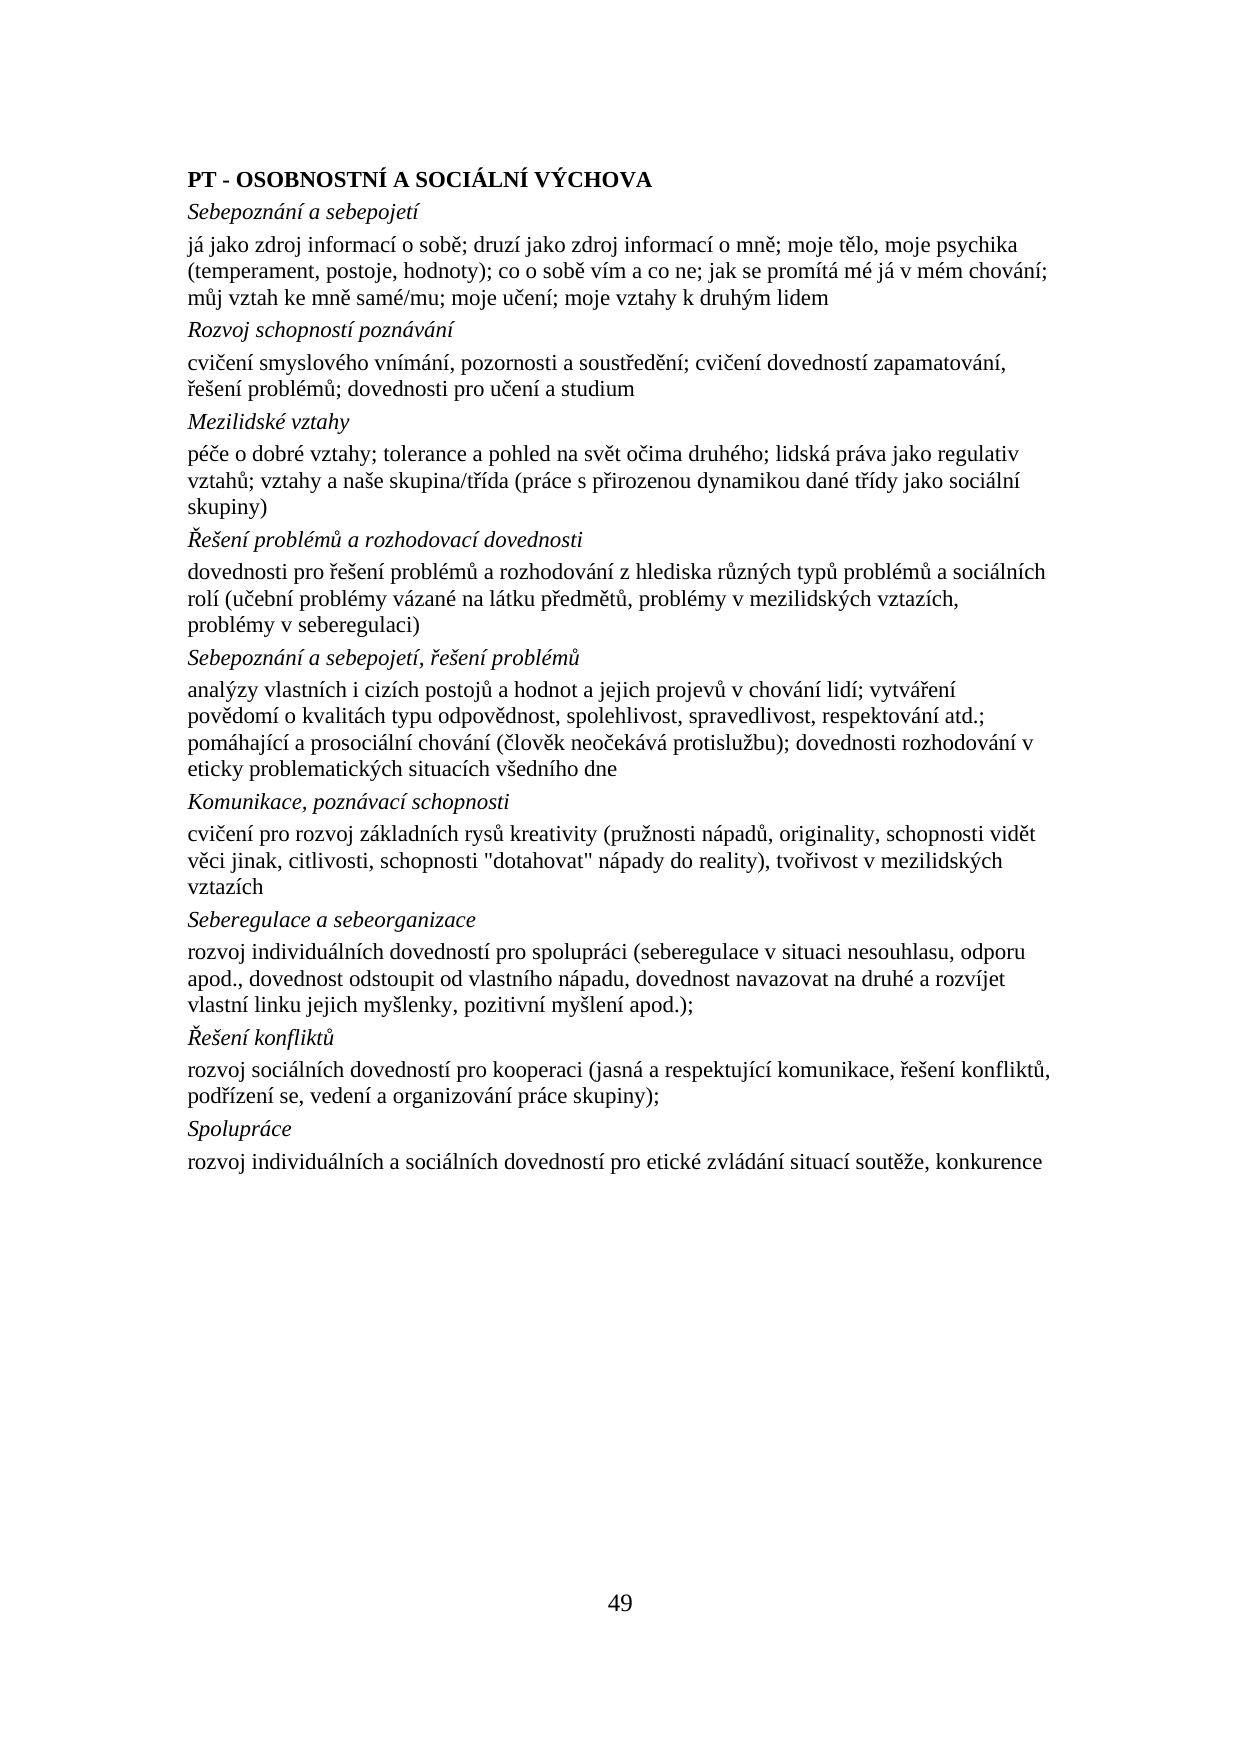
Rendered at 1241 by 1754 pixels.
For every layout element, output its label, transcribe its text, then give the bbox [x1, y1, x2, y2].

text Rozvoj schopností poznávání [187, 316, 1053, 342]
text Spolupráce [187, 1115, 1053, 1142]
text dovednosti pro řešení problémů a rozhodování z hlediska různých typů problémů a sociálních rolí (učební problémy vázané na látku předmětů, problémy v mezilidských vztazích, problémy v seberegulaci) [187, 558, 1053, 637]
text Řešení konfliktů [187, 1024, 1053, 1050]
text rozvoj individuálních dovedností pro spolupráci (seberegulace v situaci nesouhlasu, odporu apod., dovednost odstoupit od vlastního nápadu, dovednost navazovat na druhé a rozvíjet vlastní linku jejich myšlenky, pozitivní myšlení apod.); [187, 938, 1053, 1017]
text PT - OSOBNOSTNÍ A SOCIÁLNÍ VÝCHOVA [187, 166, 1053, 192]
text Řešení problémů a rozhodovací dovednosti [187, 526, 1053, 552]
text péče o dobré vztahy; tolerance a pohled na svět očima druhého; lidská práva jako regulativ vztahů; vztahy a naše skupina/třída (práce s přirozenou dynamikou dané třídy jako sociální skupiny) [187, 440, 1053, 519]
text analýzy vlastních i cizích postojů a hodnot a jejich projevů v chování lidí; vytváření povědomí o kvalitách typu odpovědnost, spolehlivost, spravedlivost, respektování atd.; pomáhající a prosociální chování (člověk neočekává protislužbu); dovednosti rozhodování v eticky problematických situacích všedního dne [187, 676, 1053, 782]
text Mezilidské vztahy [187, 408, 1053, 434]
text cvičení smyslového vnímání, pozornosti a soustředění; cvičení dovedností zapamatování, řešení problémů; dovednosti pro učení a studium [187, 349, 1053, 401]
text cvičení pro rozvoj základních rysů kreativity (pružnosti nápadů, originality, schopnosti vidět věci jinak, citlivosti, schopnosti "dotahovat" nápady do reality), tvořivost v mezilidských vztazích [187, 820, 1053, 899]
text já jako zdroj informací o sobě; druzí jako zdroj informací o mně; moje tělo, moje psychika (temperament, postoje, hodnoty); co o sobě vím a co ne; jak se promítá mé já v mém chování; můj vztah ke mně samé/mu; moje učení; moje vztahy k druhým lidem [187, 231, 1053, 310]
text Sebepoznání a sebepojetí, řešení problémů [187, 643, 1053, 670]
text Seberegulace a sebeorganizace [187, 906, 1053, 932]
text Komunikace, poznávací schopnosti [187, 788, 1053, 814]
text rozvoj sociálních dovedností pro kooperaci (jasná a respektující komunikace, řešení konfliktů, podřízení se, vedení a organizování práce skupiny); [187, 1056, 1053, 1109]
text rozvoj individuálních a sociálních dovedností pro etické zvládání situací soutěže, konkurence [187, 1148, 1053, 1174]
text Sebepoznání a sebepojetí [187, 198, 1053, 224]
